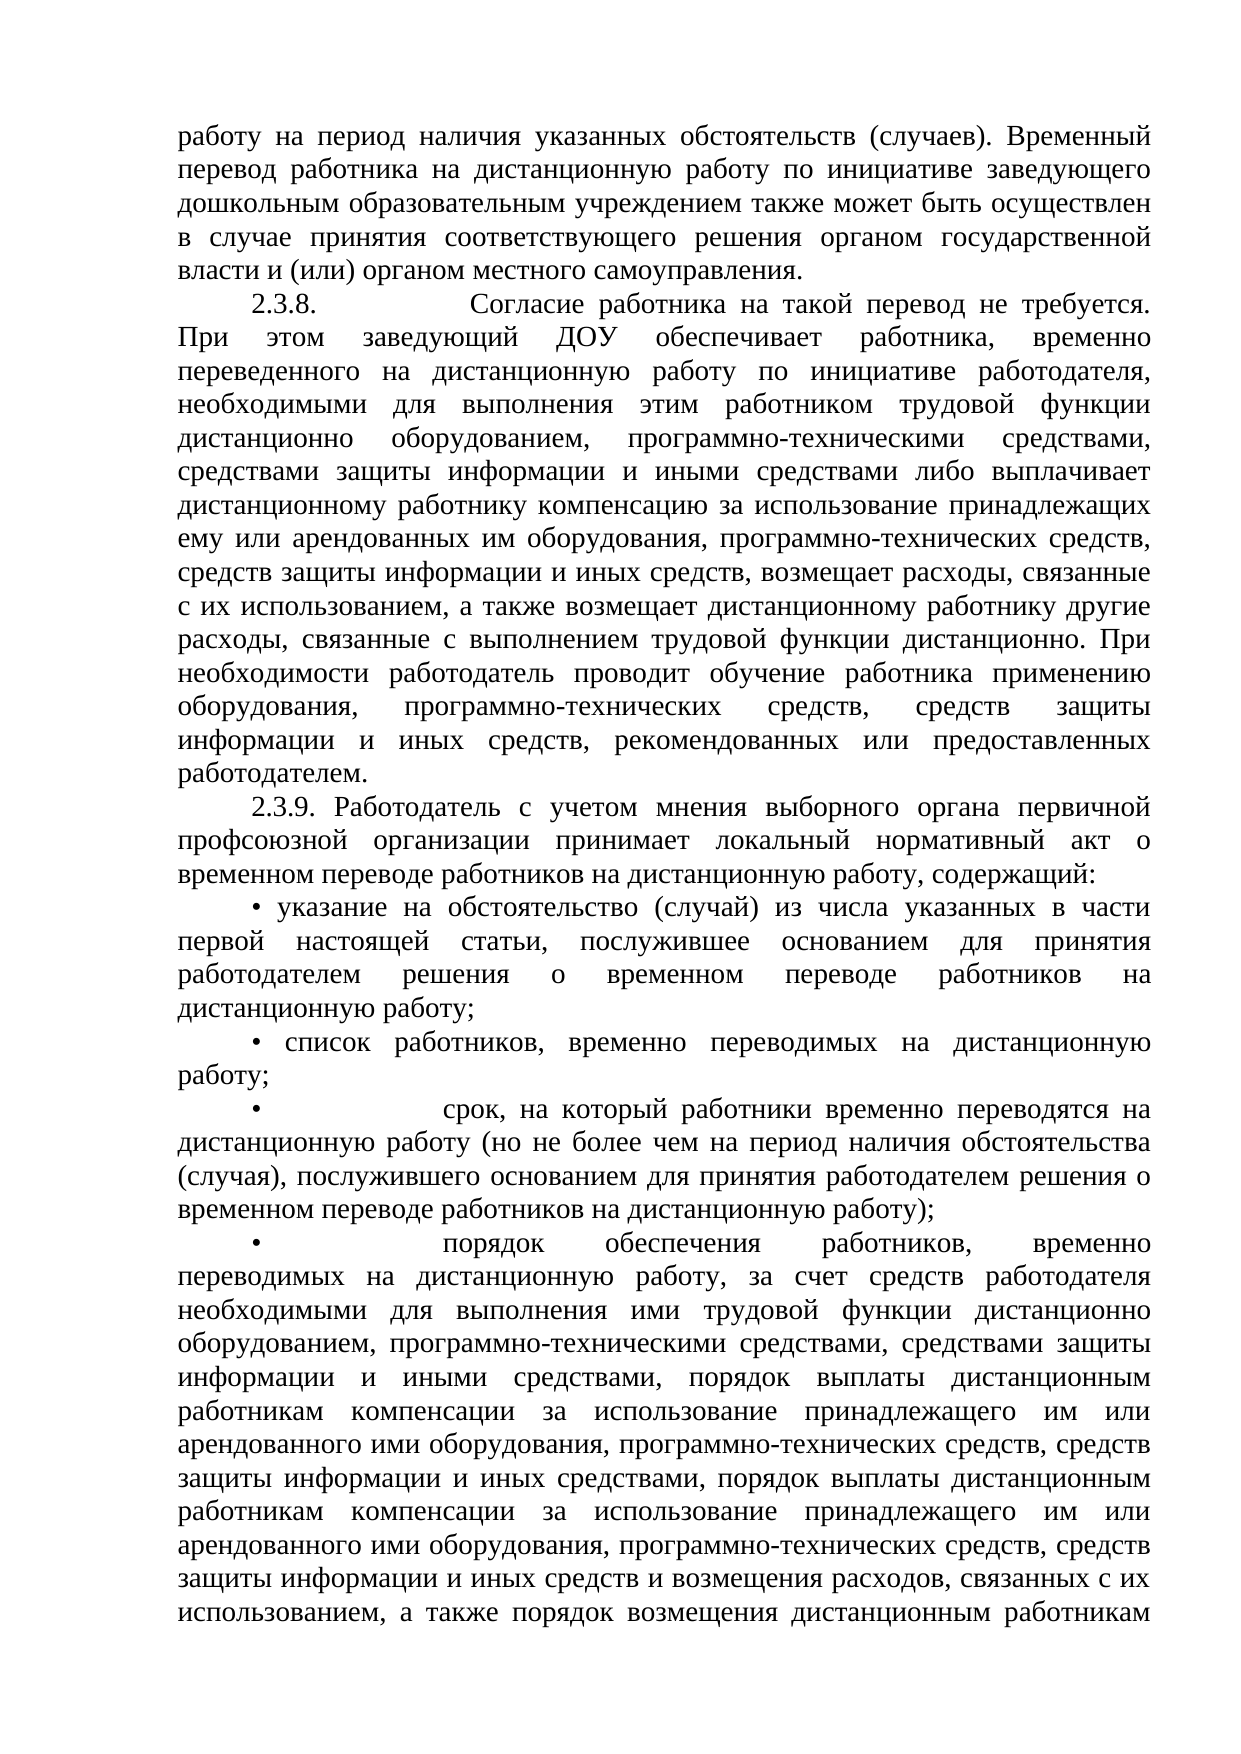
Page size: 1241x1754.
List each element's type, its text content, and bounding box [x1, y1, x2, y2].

text • указание на обстоятельство (случай) из числа указанных в части первой настоящей статьи, послужившее основанием для принятия работодателем решения о временном переводе работников на дистанционную работу; [177, 889, 1152, 1024]
text • список работников, временно переводимых на дистанционную работу; [177, 1024, 1152, 1091]
list срок, на который работники временно переводятся на дистанционную работу (но не более чем на период наличия обстоятельства (случая), послужившего основанием для принятия работодателем решения о временном переводе работников на дистанционную работу); [177, 1091, 1152, 1225]
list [177, 1225, 1152, 1627]
list Согласие работника на такой перевод не требуется. При этом заведующий ДОУ обеспечивает работника, временно переведенного на дистанционную работу по инициативе работодателя, необходимыми для выполнения этим работником трудовой функции дистанционно оборудованием, программно-техническими средствами, средствами защиты информации и иными средствами либо выплачивает дистанционному работнику компенсацию за использование принадлежащих ему или арендованных им оборудования, программно-технических средств, средств защиты информации и иных средств, возмещает расходы, связанные с их использованием, а также возмещает дистанционному работнику другие расходы, связанные с выполнением трудовой функции дистанционно. При необходимости работодатель проводит обучение работника применению оборудования, программно-технических средств, средств защиты информации и иных средств, рекомендованных или предоставленных работодателем. [177, 286, 1152, 789]
text 2.3.9. Работодатель с учетом мнения выборного органа первичной профсоюзной организации принимает локальный нормативный акт о временном переводе работников на дистанционную работу, содержащий: [177, 789, 1152, 889]
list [177, 118, 1152, 286]
